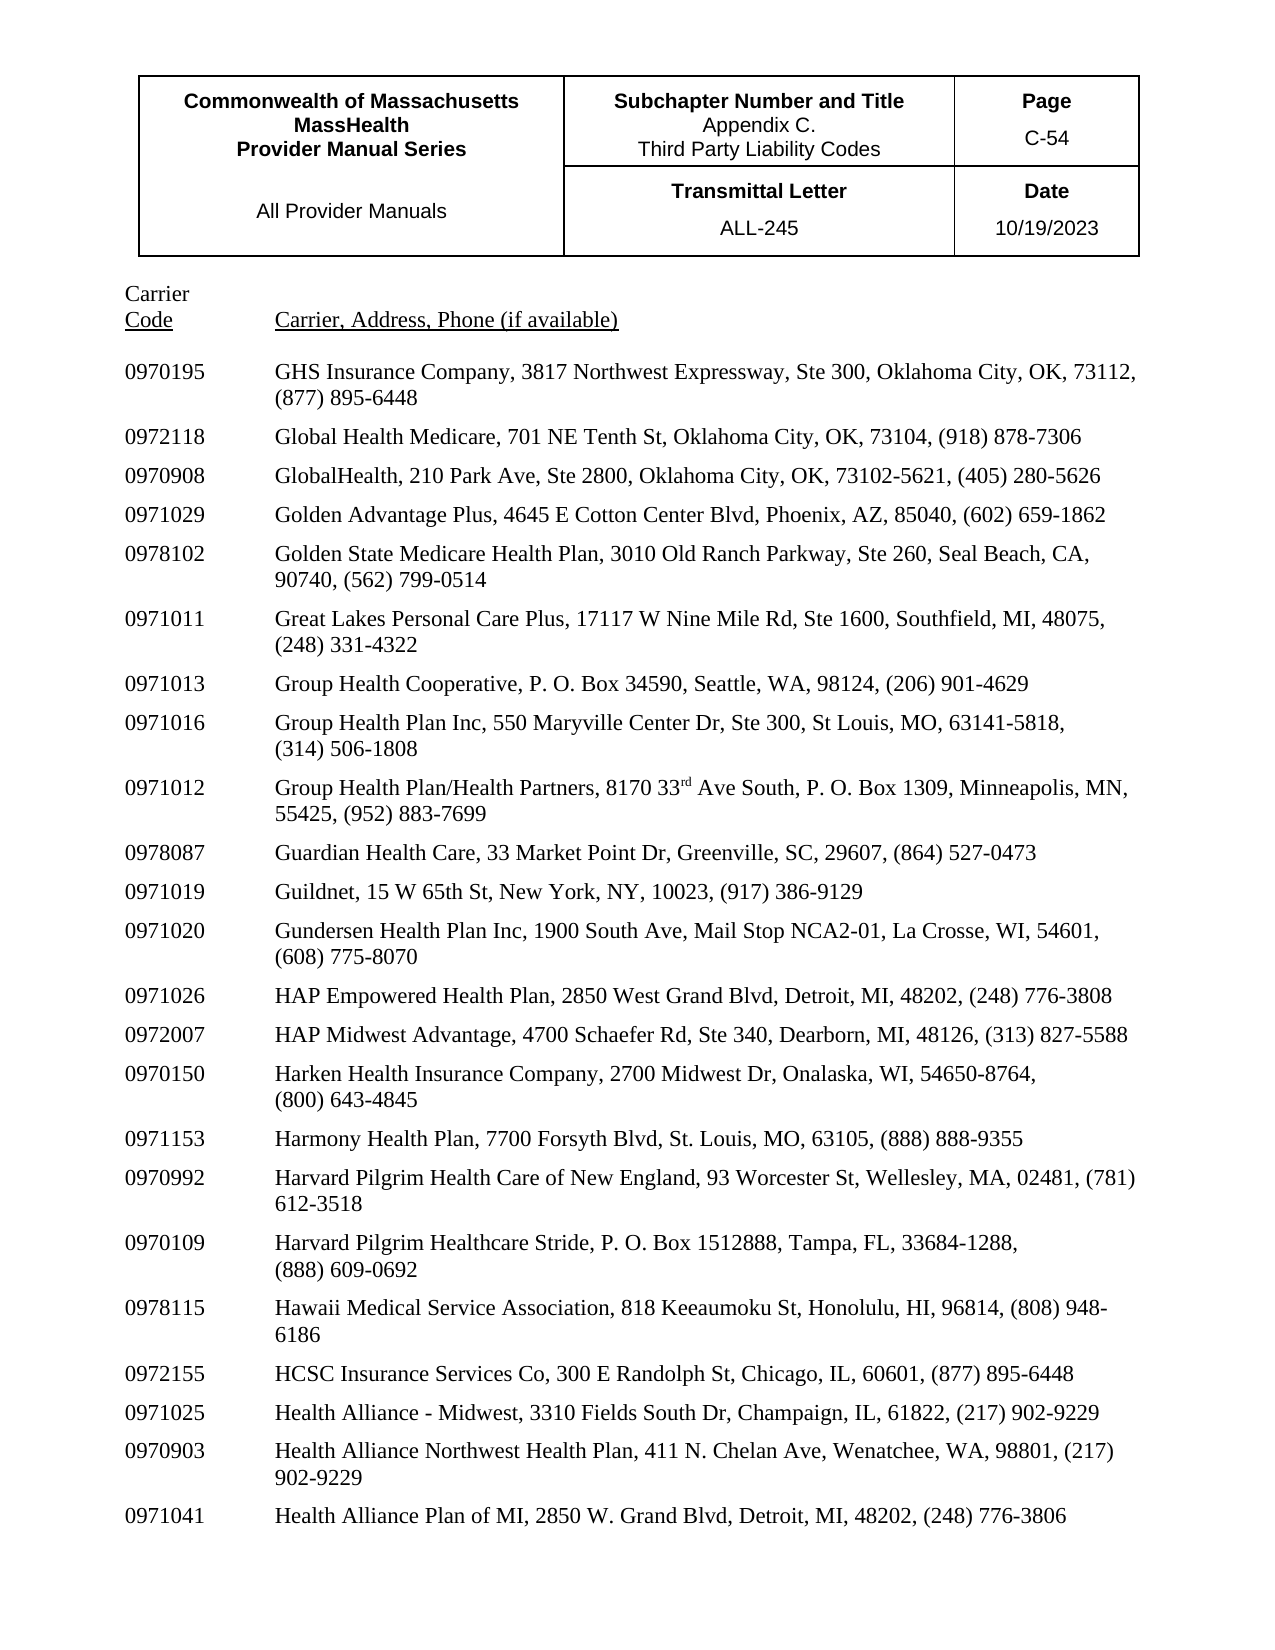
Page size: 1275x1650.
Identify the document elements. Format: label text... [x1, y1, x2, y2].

text 0971153 Harmony Health Plan, 7700 Forsyth Blvd, St. Louis, MO, 63105, (888) 888-9355 [124, 1125, 1151, 1152]
text 0970150 Harken Health Insurance Company, 2700 Midwest Dr, Onalaska, WI, 54650-8764, [124, 1060, 1151, 1086]
text 0970195 GHS Insurance Company, 3817 Northwest Expressway, Ste 300, Oklahoma City, OK, 73112, (877) 895-6448 [124, 358, 1151, 411]
text 0971016 Group Health Plan Inc, 550 Maryville Center Dr, Ste 300, St Louis, MO, 63141-5818, [124, 709, 1151, 735]
text 0970903 Health Alliance Northwest Health Plan, 411 N. Chelan Ave, Wenatchee, WA, 98801, (217) 902-9229 [124, 1437, 1151, 1490]
text (800) 643-4845 [199, 1086, 1151, 1113]
text 0971041 Health Alliance Plan of MI, 2850 W. Grand Blvd, Detroit, MI, 48202, (248) 776-3806 [124, 1503, 1151, 1529]
text 0971029 Golden Advantage Plus, 4645 E Cotton Center Blvd, Phoenix, AZ, 85040, (602) 659-1862 [124, 501, 1151, 527]
text 0978115 Hawaii Medical Service Association, 818 Keeaumoku St, Honolulu, HI, 96814, (808) 948-6186 [124, 1294, 1151, 1347]
text 0970992 Harvard Pilgrim Health Care of New England, 93 Worcester St, Wellesley, MA, 02481, (781) 612-3518 [124, 1164, 1151, 1217]
text 0971020 Gundersen Health Plan Inc, 1900 South Ave, Mail Stop NCA2-01, La Crosse, WI, 54601, (608) 775-8070 [124, 917, 1151, 970]
text 0971012 Group Health Plan/Health Partners, 8170 33rd Ave South, P. O. Box 1309, Minneapolis, MN, 55425, (952) 883-7699 [124, 774, 1151, 827]
text 0971019 Guildnet, 15 W 65th St, New York, NY, 10023, (917) 386-9129 [124, 878, 1151, 904]
text (888) 609-0692 [199, 1256, 1151, 1282]
text 0971026 HAP Empowered Health Plan, 2850 West Grand Blvd, Detroit, MI, 48202, (248) 776-3808 [124, 982, 1151, 1009]
text 0970908 GlobalHealth, 210 Park Ave, Ste 2800, Oklahoma City, OK, 73102-5621, (405) 280-5626 [124, 462, 1151, 488]
text 0972118 Global Health Medicare, 701 NE Tenth St, Oklahoma City, OK, 73104, (918) 878-7306 [124, 423, 1151, 449]
text 0971025 Health Alliance - Midwest, 3310 Fields South Dr, Champaign, IL, 61822, (217) 902-9229 [124, 1398, 1151, 1425]
text 0972007 HAP Midwest Advantage, 4700 Schaefer Rd, Ste 340, Dearborn, MI, 48126, (313) 827-5588 [124, 1021, 1151, 1047]
text (314) 506-1808 [199, 735, 1151, 762]
text 0978087 Guardian Health Care, 33 Market Point Dr, Greenville, SC, 29607, (864) 527-0473 [124, 839, 1151, 866]
text 0972155 HCSC Insurance Services Co, 300 E Randolph St, Chicago, IL, 60601, (877) 895-6448 [124, 1360, 1151, 1386]
text 0971013 Group Health Cooperative, P. O. Box 34590, Seattle, WA, 98124, (206) 901-4629 [124, 670, 1151, 696]
text 0978102 Golden State Medicare Health Plan, 3010 Old Ranch Parkway, Ste 260, Seal Beach, CA, 90740, (562) 799-0514 [124, 540, 1151, 592]
text 0970109 Harvard Pilgrim Healthcare Stride, P. O. Box 1512888, Tampa, FL, 33684-1288, [124, 1229, 1151, 1256]
text 0971011 Great Lakes Personal Care Plus, 17117 W Nine Mile Rd, Ste 1600, Southfield, MI, 48075, (248) 331-4322 [124, 605, 1151, 658]
